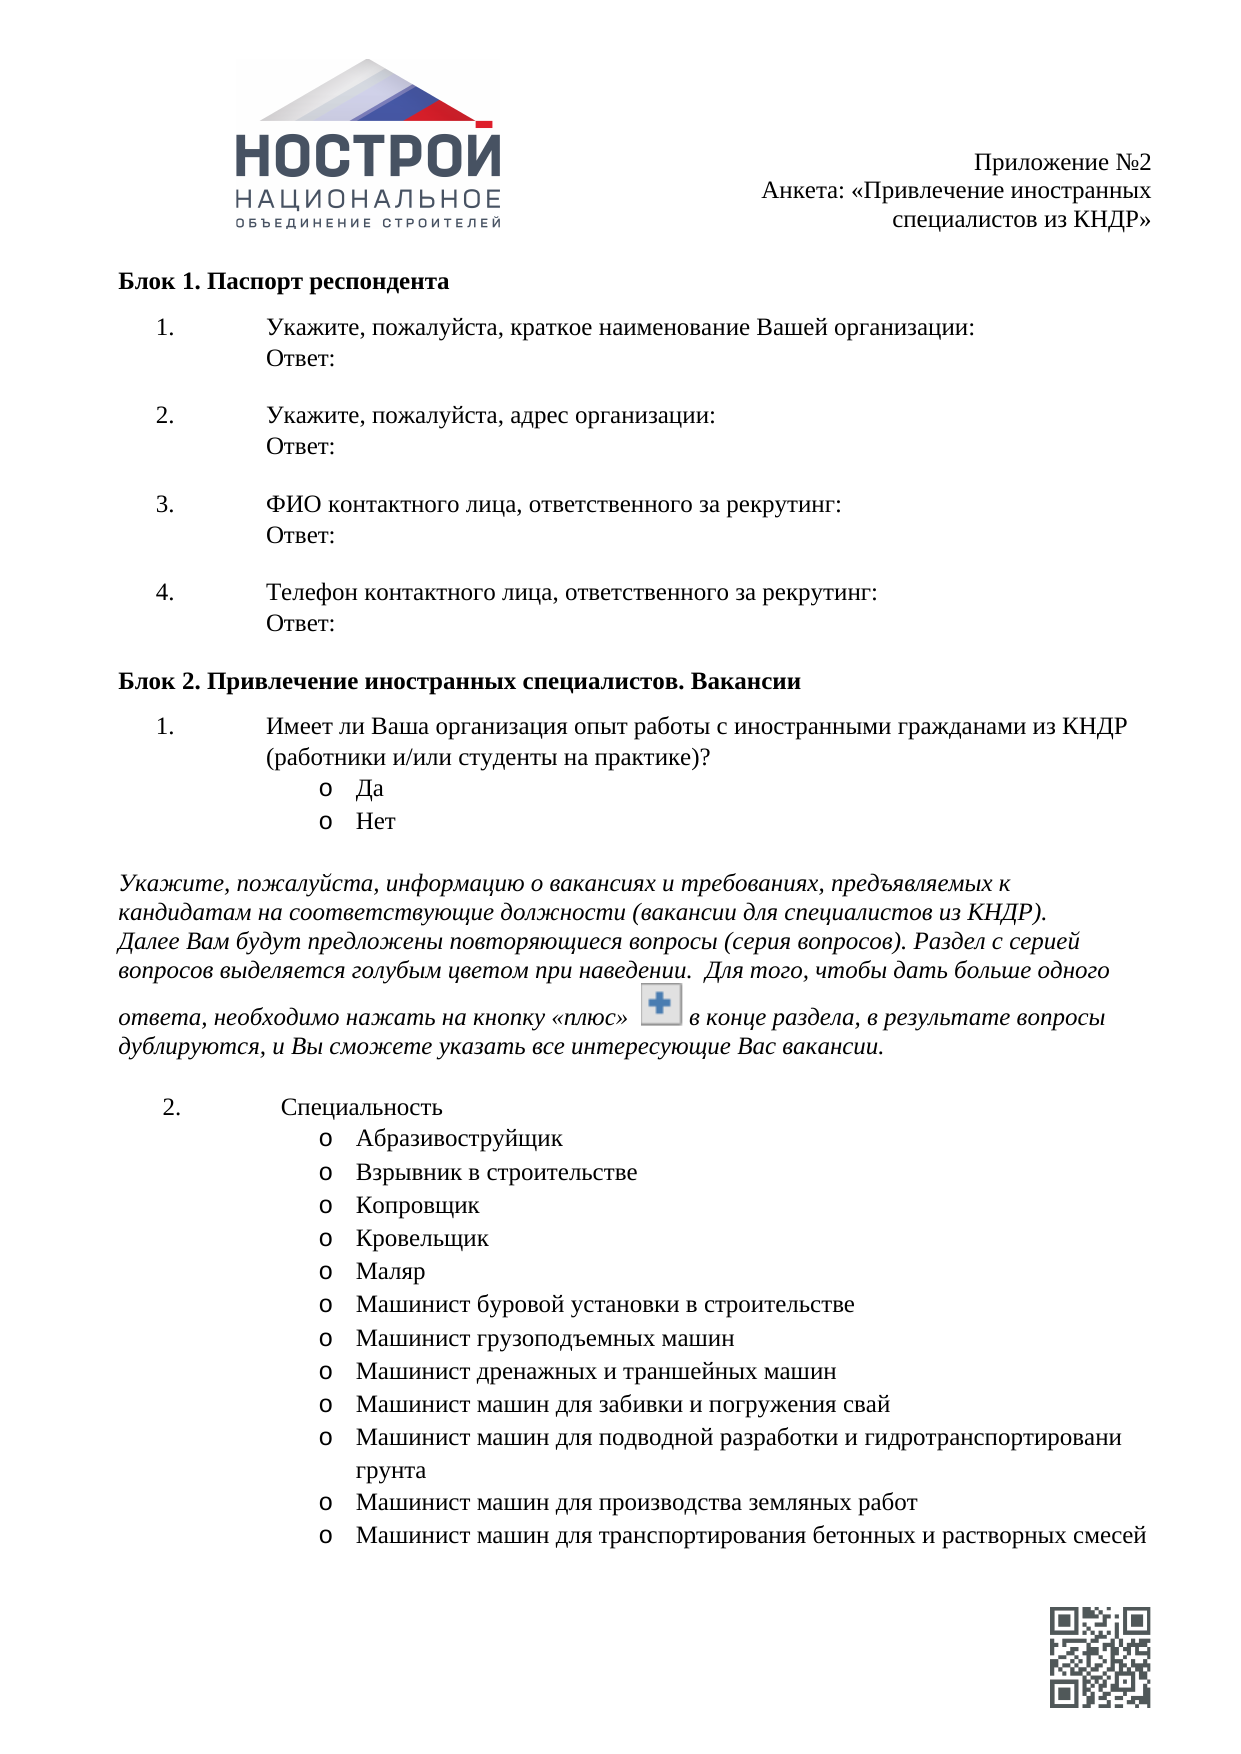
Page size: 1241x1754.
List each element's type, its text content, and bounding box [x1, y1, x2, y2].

text Ответ: [266, 608, 1152, 637]
text Далее Вам будут предложены повторяющиеся вопросы (серия вопросов). Раздел с серией вопросов выделяется голубым цветом при наведении. Для того, чтобы дать больше одного ответа, необходимо нажать на кнопку «плюс» в конце раздела, в результате вопросы дублируются, и Вы сможете указать все интересующие Вас вакансии. [118, 926, 1152, 1059]
text Ответ: [266, 431, 1152, 460]
list ФИО контактного лица, ответственного за рекрутинг: [156, 489, 1152, 517]
picture [236, 59, 500, 147]
text Ответ: [266, 343, 1152, 371]
list Нет [318, 806, 1152, 837]
picture [641, 983, 683, 1026]
list Укажите, пожалуйста, адрес организации: [156, 400, 1152, 429]
text Приложение №2 [118, 147, 1152, 176]
text Анкета: «Привлечение иностранных специалистов из КНДР» [723, 176, 1152, 233]
text Блок 1. Паспорт респондента [118, 266, 1152, 295]
list Укажите, пожалуйста, краткое наименование Вашей организации: [156, 312, 1152, 340]
picture [1050, 1607, 1151, 1708]
picture [236, 176, 500, 229]
list Да [318, 773, 1152, 804]
list Телефон контактного лица, ответственного за рекрутинг: [156, 577, 1152, 606]
list Имеет ли Ваша организация опыт работы с иностранными гражданами из КНДР (работники и/или студенты на практике)? [156, 711, 1152, 771]
text Ответ: [266, 520, 1152, 548]
text Блок 2. Привлечение иностранных специалистов. Вакансии [118, 666, 1152, 694]
text Укажите, пожалуйста, информацию о вакансиях и требованиях, предъявляемых к кандидатам на соответствующие должности (вакансии для специалистов из КНДР). [118, 868, 1152, 926]
